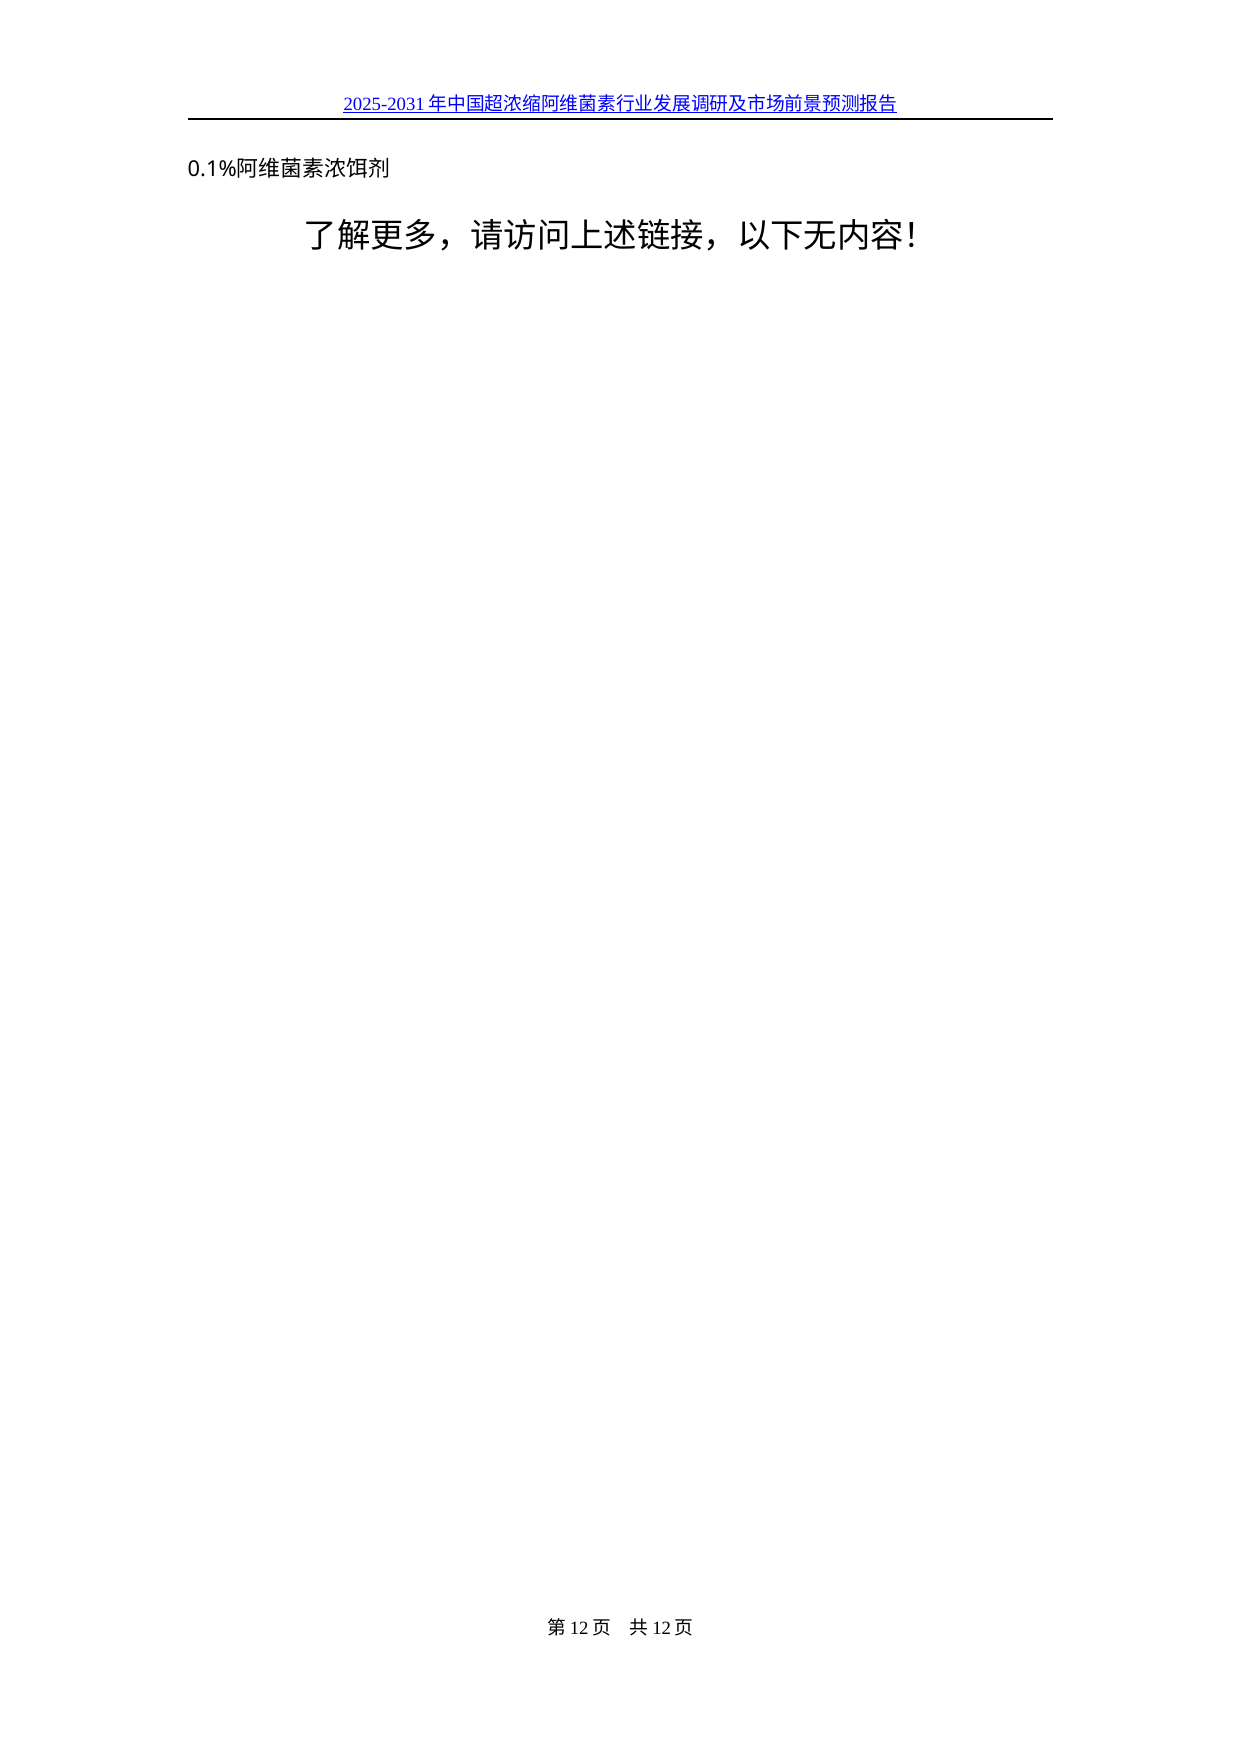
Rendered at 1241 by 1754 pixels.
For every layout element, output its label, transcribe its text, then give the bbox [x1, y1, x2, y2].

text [187, 150, 1053, 183]
title 了解更多，请访问上述链接，以下无内容！ [187, 200, 1053, 265]
